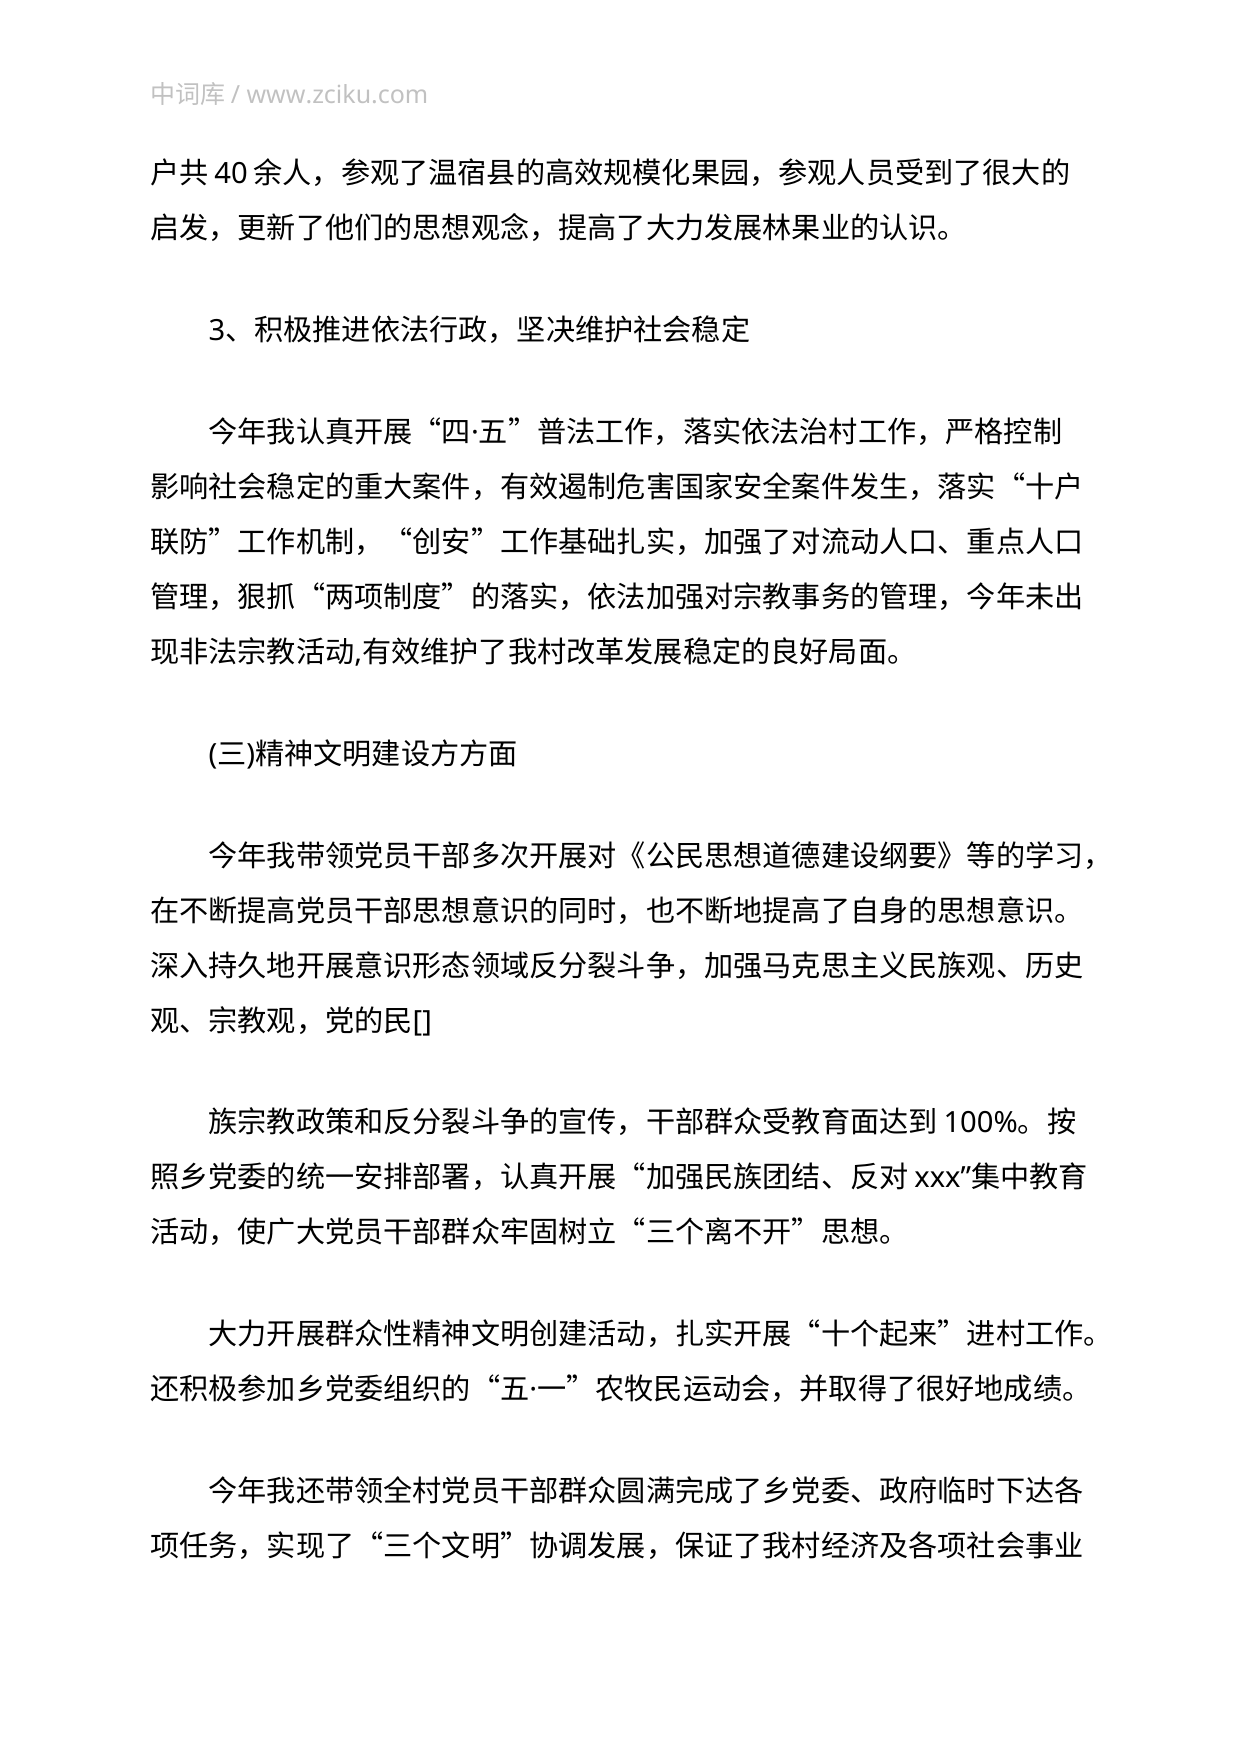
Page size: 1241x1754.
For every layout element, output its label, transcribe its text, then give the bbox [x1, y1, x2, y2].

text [150, 150, 1090, 247]
text 大力开展群众性精神文明创建活动，扎实开展“十个起来”进村工作。还积极参加乡党委组织的“五·一”农牧民运动会，并取得了很好地成绩。 [150, 1311, 1090, 1408]
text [150, 1468, 1090, 1565]
text 今年我认真开展“四·五”普法工作，落实依法治村工作，严格控制影响社会稳定的重大案件，有效遏制危害国家安全案件发生，落实“十户联防”工作机制，“创安”工作基础扎实，加强了对流动人口、重点人口管理，狠抓“两项制度”的落实，依法加强对宗教事务的管理，今年未出现非法宗教活动,有效维护了我村改革发展稳定的良好局面。 [150, 409, 1090, 671]
text 族宗教政策和反分裂斗争的宣传，干部群众受教育面达到100%。按照乡党委的统一安排部署，认真开展“加强民族团结、反对xxx”集中教育活动，使广大党员干部群众牢固树立“三个离不开”思想。 [150, 1099, 1090, 1251]
text 今年我带领党员干部多次开展对《公民思想道德建设纲要》等的学习，在不断提高党员干部思想意识的同时，也不断地提高了自身的思想意识。深入持久地开展意识形态领域反分裂斗争，加强马克思主义民族观、历史观、宗教观，党的民[] [150, 832, 1090, 1039]
text (三)精神文明建设方方面 [150, 730, 1090, 773]
text 3、积极推进依法行政，坚决维护社会稳定 [150, 307, 1090, 349]
